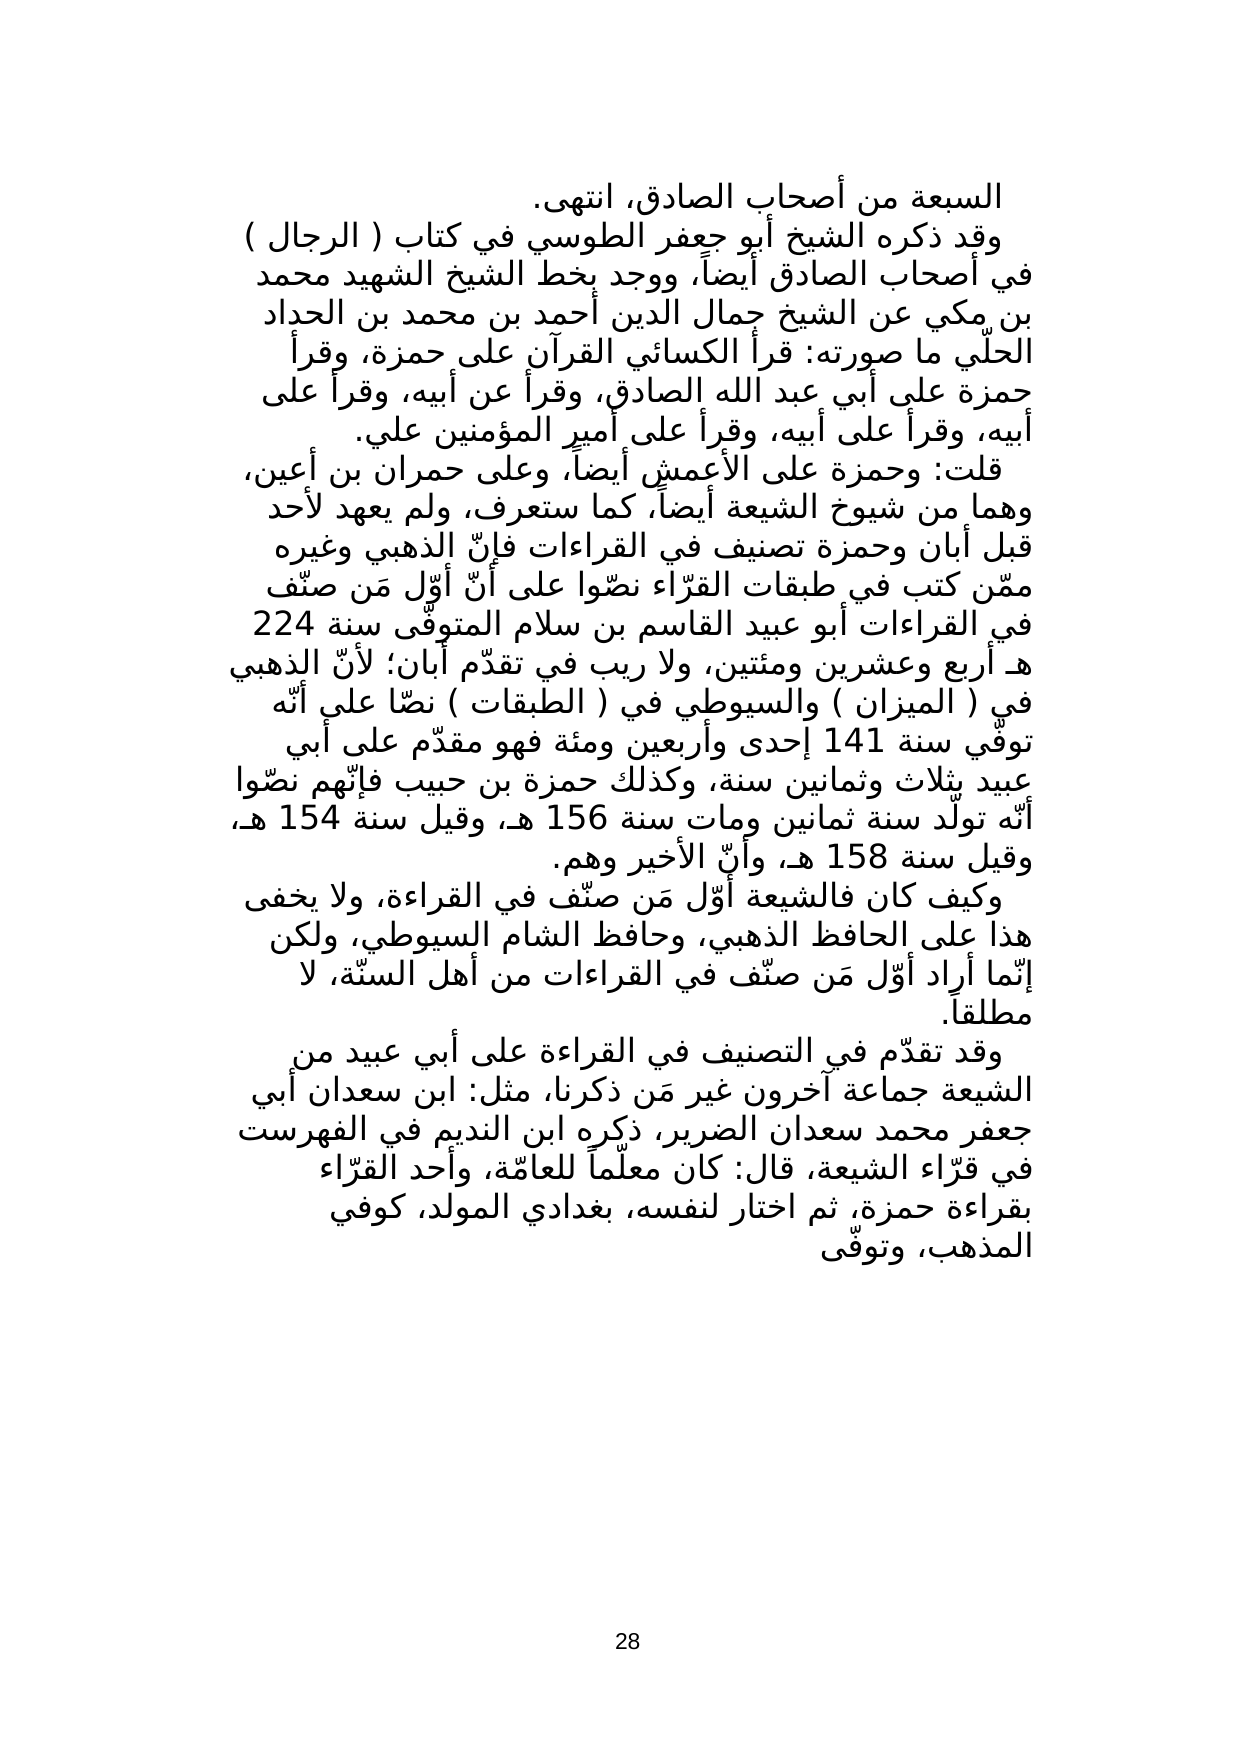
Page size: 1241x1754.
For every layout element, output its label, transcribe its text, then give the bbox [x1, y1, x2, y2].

text قلت: وحمزة على الأعمش أيضاً، وعلى حمران بن أعين، وهما من شيوخ الشيعة أيضاً، كما ستعرف، ولم يعهد لأحد قبل أبان وحمزة تصنيف في القراءات فإنّ الذهبي وغيره ممّن كتب في طبقات القرّاء نصّوا على أنّ أوّل مَن صنّف في القراءات أبو عبيد القاسم بن سلام المتوفّى سنة 224 هـ أربع وعشرين ومئتين، ولا ريب في تقدّم أبان؛ لأنّ الذهبي في ( الميزان ) والسيوطي في ( الطبقات ) نصّا على أنّه توفّي سنة 141 إحدى وأربعين ومئة فهو مقدّم على أبي عبيد بثلاث وثمانين سنة، وكذلك حمزة بن حبيب فإنّهم نصّوا أنّه تولّد سنة ثمانين ومات سنة 156 هـ، وقيل سنة 154 هـ، وقيل سنة 158 هـ، وأنّ الأخير وهم. [222, 449, 1033, 877]
text وكيف كان فالشيعة أوّل مَن صنّف في القراءة، ولا يخفى هذا على الحافظ الذهبي، وحافظ الشام السيوطي، ولكن إنّما أراد أوّل مَن صنّف في القراءات من أهل السنّة، لا مطلقاً. [222, 877, 1033, 1032]
text وقد ذكره الشيخ أبو جعفر الطوسي في كتاب ( الرجال ) في أصحاب الصادق أيضاً، ووجد بخط الشيخ الشهيد محمد بن مكي عن الشيخ جمال الدين أحمد بن محمد بن الحداد الحلّي ما صورته: قرأ الكسائي القرآن على حمزة، وقرأ حمزة على أبي عبد الله الصادق، وقرأ عن أبيه، وقرأ على أبيه، وقرأ على أبيه، وقرأ على أمير المؤمنين علي. [222, 216, 1033, 449]
text وقد تقدّم في التصنيف في القراءة على أبي عبيد من الشيعة جماعة آخرون غير مَن ذكرنا، مثل: ابن سعدان أبي جعفر محمد سعدان الضرير، ذكره ابن النديم في الفهرست في قرّاء الشيعة، قال: كان معلّماً للعامّة، وأحد القرّاء بقراءة حمزة، ثم اختار لنفسه، بغدادي المولد، كوفي المذهب، وتوفّى [222, 1032, 1033, 1265]
text السبعة من أصحاب الصادق، انتهى. [222, 177, 1033, 216]
